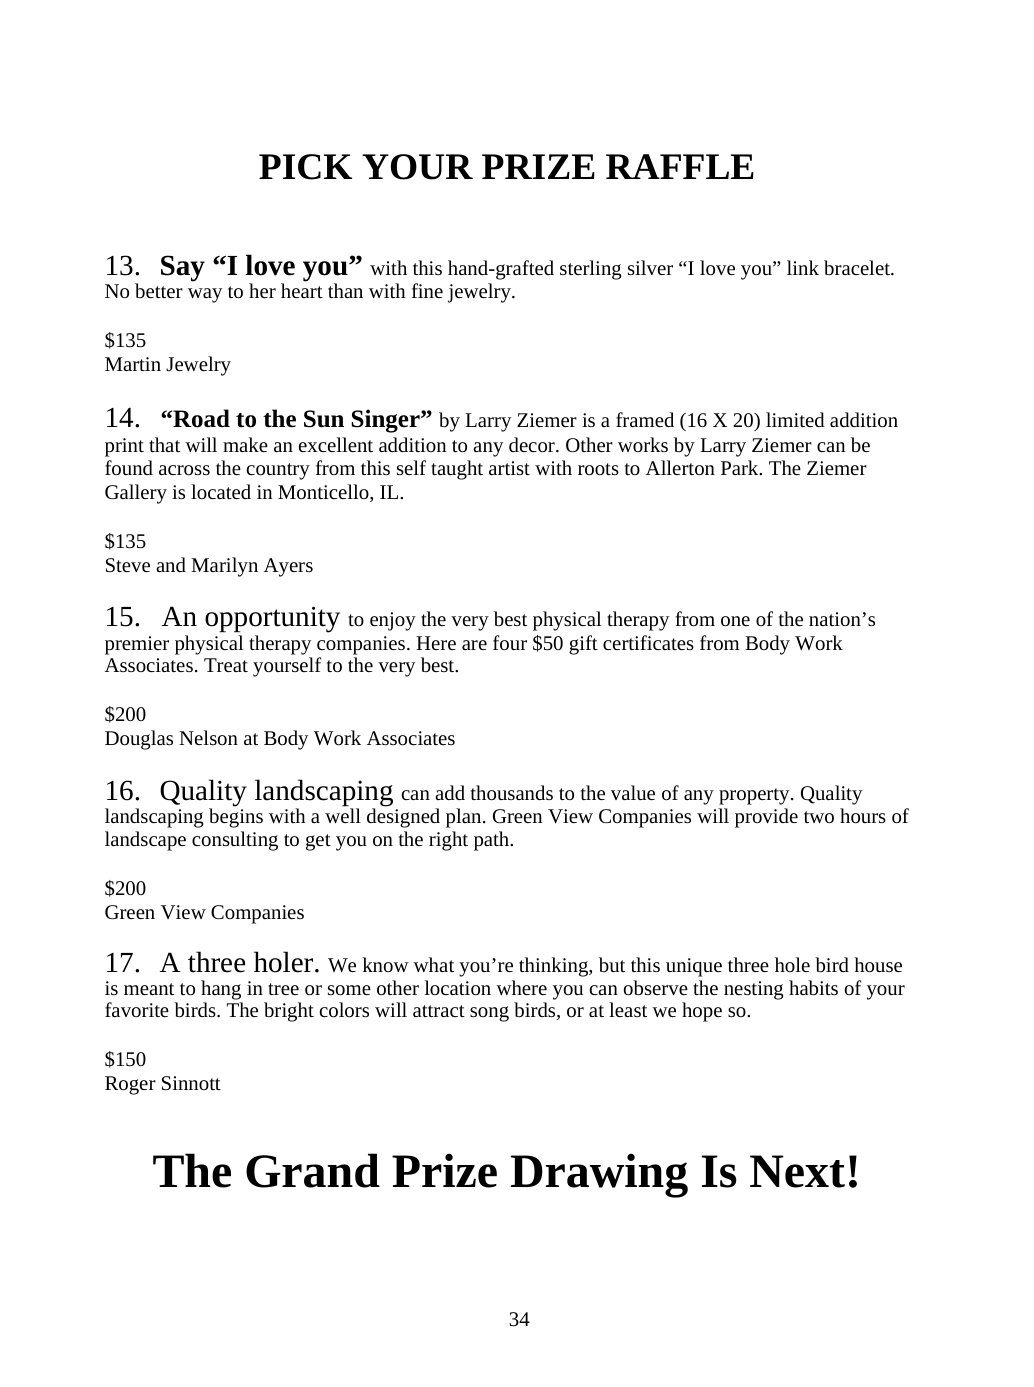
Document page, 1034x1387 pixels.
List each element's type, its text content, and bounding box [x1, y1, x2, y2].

list “Road to the Sun Singer” by Larry Ziemer is a framed (16 X 20) limited addition print that will make an excellent addition to any decor. Other works by Larry Ziemer can be found across the country from this self taught artist with roots to Allerton Park. The Ziemer Gallery is located in Monticello, IL. [104, 401, 918, 504]
text PICK YOUR PRIZE RAFFLE [259, 144, 756, 187]
list Quality landscaping can add thousands to the value of any property. Quality landscaping begins with a well designed plan. Green View Companies will provide two hours of landscape consulting to get you on the right path. [104, 775, 918, 851]
text Steve and Marilyn Ayers [104, 553, 918, 577]
subtitle The Grand Prize Drawing Is Next! [104, 1143, 918, 1198]
text Douglas Nelson at Body Work Associates [104, 726, 918, 750]
text Roger Sinnott [104, 1071, 918, 1095]
text $135 [104, 529, 918, 553]
text $135 [104, 328, 918, 352]
text 34 [509, 1307, 530, 1331]
text $200 [104, 702, 918, 726]
text $150 [104, 1047, 918, 1071]
list A three holer. We know what you’re thinking, but this unique three hole bird house is meant to hang in tree or some other location where you can observe the nesting habits of your favorite birds. The bright colors will attract song birds, or at least we hope so. [104, 949, 918, 1022]
list An opportunity to enjoy the very best physical therapy from one of the nation’s premier physical therapy companies. Here are four $50 gift certificates from Body Work Associates. Treat yourself to the very best. [104, 602, 918, 677]
text Martin Jewelry [104, 352, 918, 376]
list Say “I love you” with this hand-grafted sterling silver “I love you” link bracelet. No better way to her heart than with fine jewelry. [104, 252, 918, 303]
text $200 [104, 876, 918, 899]
text Green View Companies [104, 899, 918, 924]
